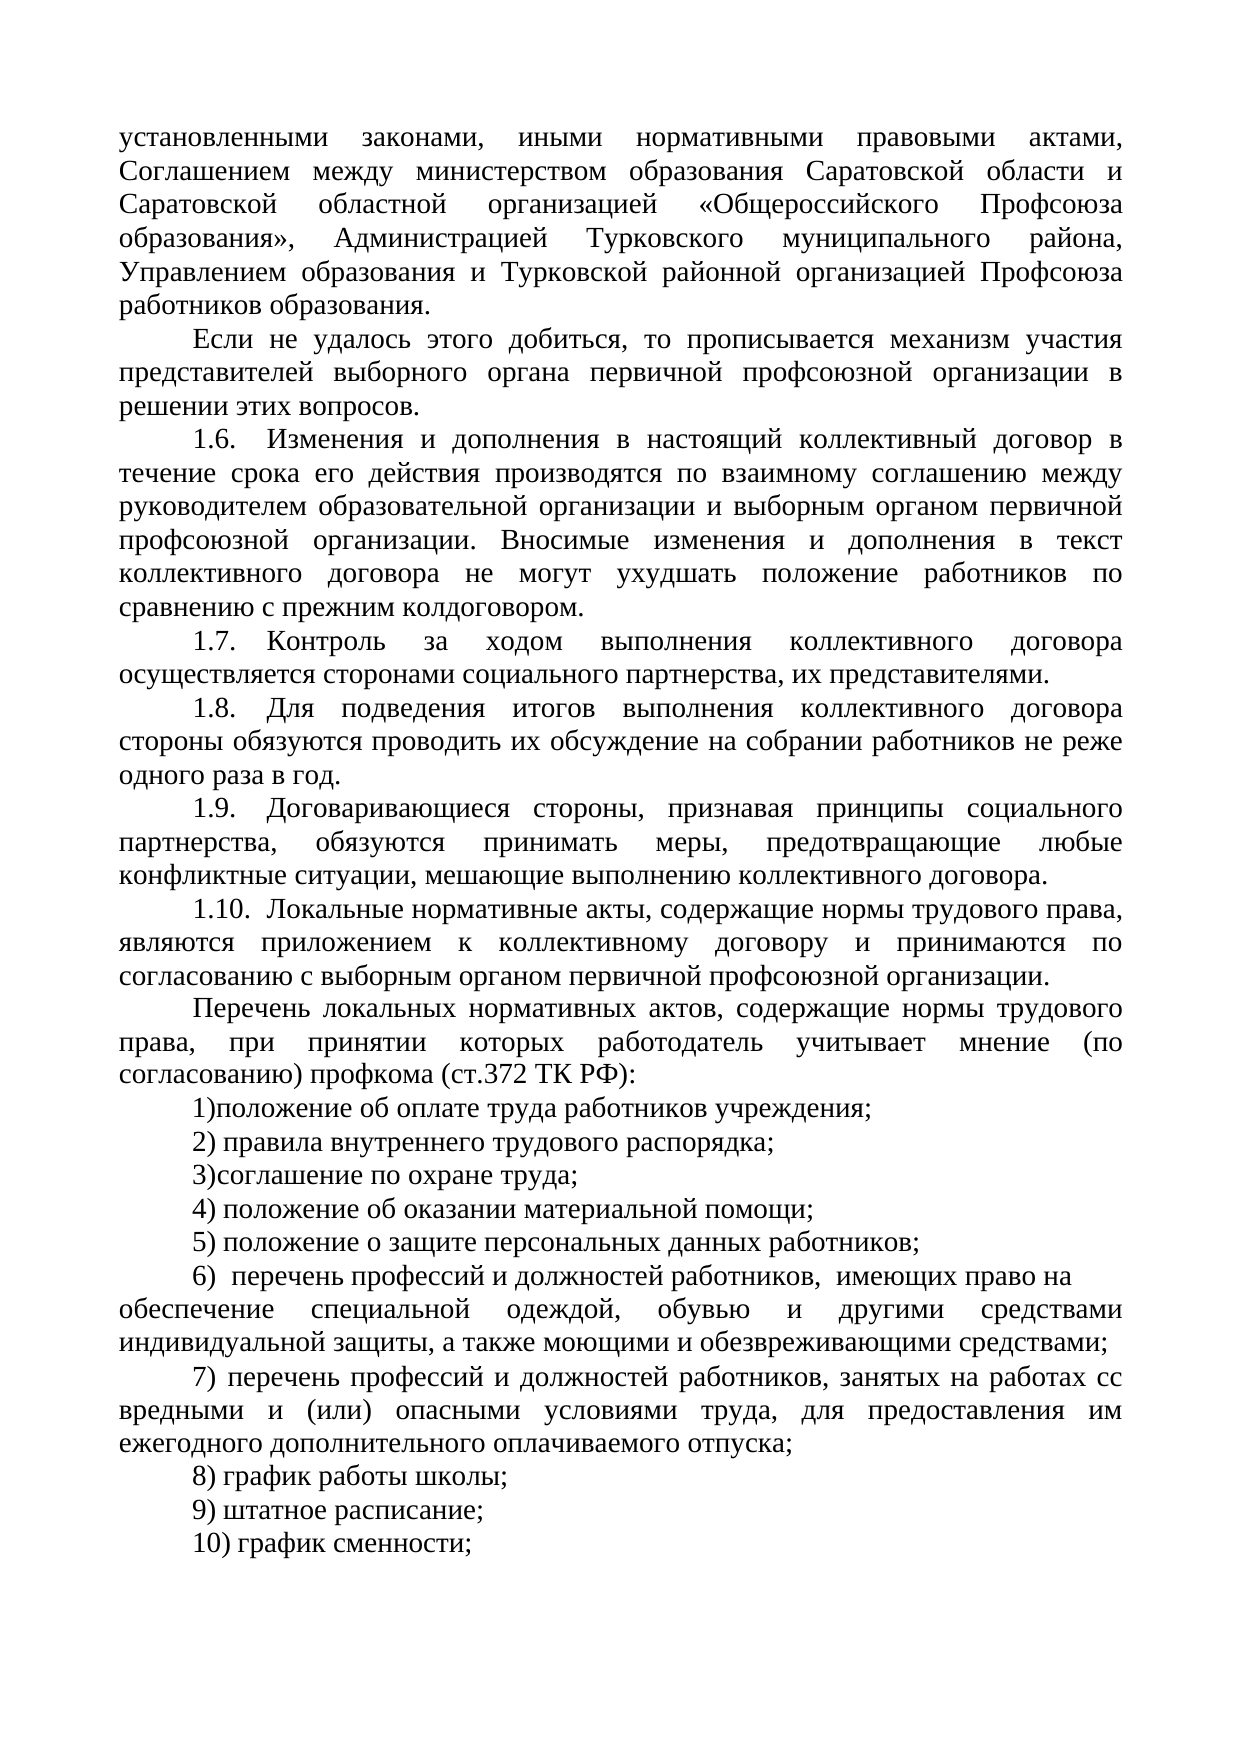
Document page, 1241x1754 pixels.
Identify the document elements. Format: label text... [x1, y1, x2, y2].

list график сменности; [192, 1526, 1123, 1559]
list соглашение по охране труда; [192, 1157, 1123, 1191]
list график работы школы; [192, 1458, 1123, 1492]
text Перечень локальных нормативных актов, содержащие нормы трудового права, при принятии которых работодатель учитывает мнение (по согласованию) профкома (ст.372 ТК РФ): [119, 992, 1123, 1090]
list перечень профессий и должностей работников, занятых на работах сс вредными и (или) опасными условиями труда, для предоставления им ежегодного дополнительного оплачиваемого отпуска; [119, 1360, 1123, 1458]
text 1.10. Локальные нормативные акты, содержащие нормы трудового права, являются приложением к коллективному договору и принимаются по согласованию с выборным органом первичной профсоюзной организации. [119, 891, 1123, 992]
text 1.8. Для подведения итогов выполнения коллективного договора стороны обязуются проводить их обсуждение на собрании работников не реже одного раза в год. [119, 690, 1123, 790]
list положение об оказании материальной помощи; [192, 1191, 1123, 1224]
text Если не удалось этого добиться, то прописывается механизм участия представителей выборного органа первичной профсоюзной организации в решении этих вопросов. [119, 321, 1123, 421]
list штатное расписание; [192, 1492, 1123, 1526]
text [119, 119, 1123, 321]
list перечень профессий и должностей работников, имеющих право на [192, 1258, 1123, 1292]
text 1.9. Договаривающиеся стороны, признавая принципы социального партнерства, обязуются принимать меры, предотвращающие любые конфликтные ситуации, мешающие выполнению коллективного договора. [119, 790, 1123, 891]
text 1.6. Изменения и дополнения в настоящий коллективный договор в течение срока его действия производятся по взаимному соглашению между руководителем образовательной организации и выборным органом первичной профсоюзной организации. Вносимые изменения и дополнения в текст коллективного договора не могут ухудшать положение работников по сравнению с прежним колдоговором. [119, 421, 1123, 623]
text 1)положение об оплате труда работников учреждения; [192, 1090, 1123, 1124]
list правила внутреннего трудового распорядка; [192, 1124, 1123, 1157]
list положение о защите персональных данных работников; [192, 1224, 1123, 1258]
text 1.7. Контроль за ходом выполнения коллективного договора осуществляется сторонами социального партнерства, их представителями. [119, 623, 1123, 690]
text обеспечение специальной одеждой, обувью и другими средствами индивидуальной защиты, а также моющими и обезвреживающими средствами; [119, 1293, 1123, 1358]
